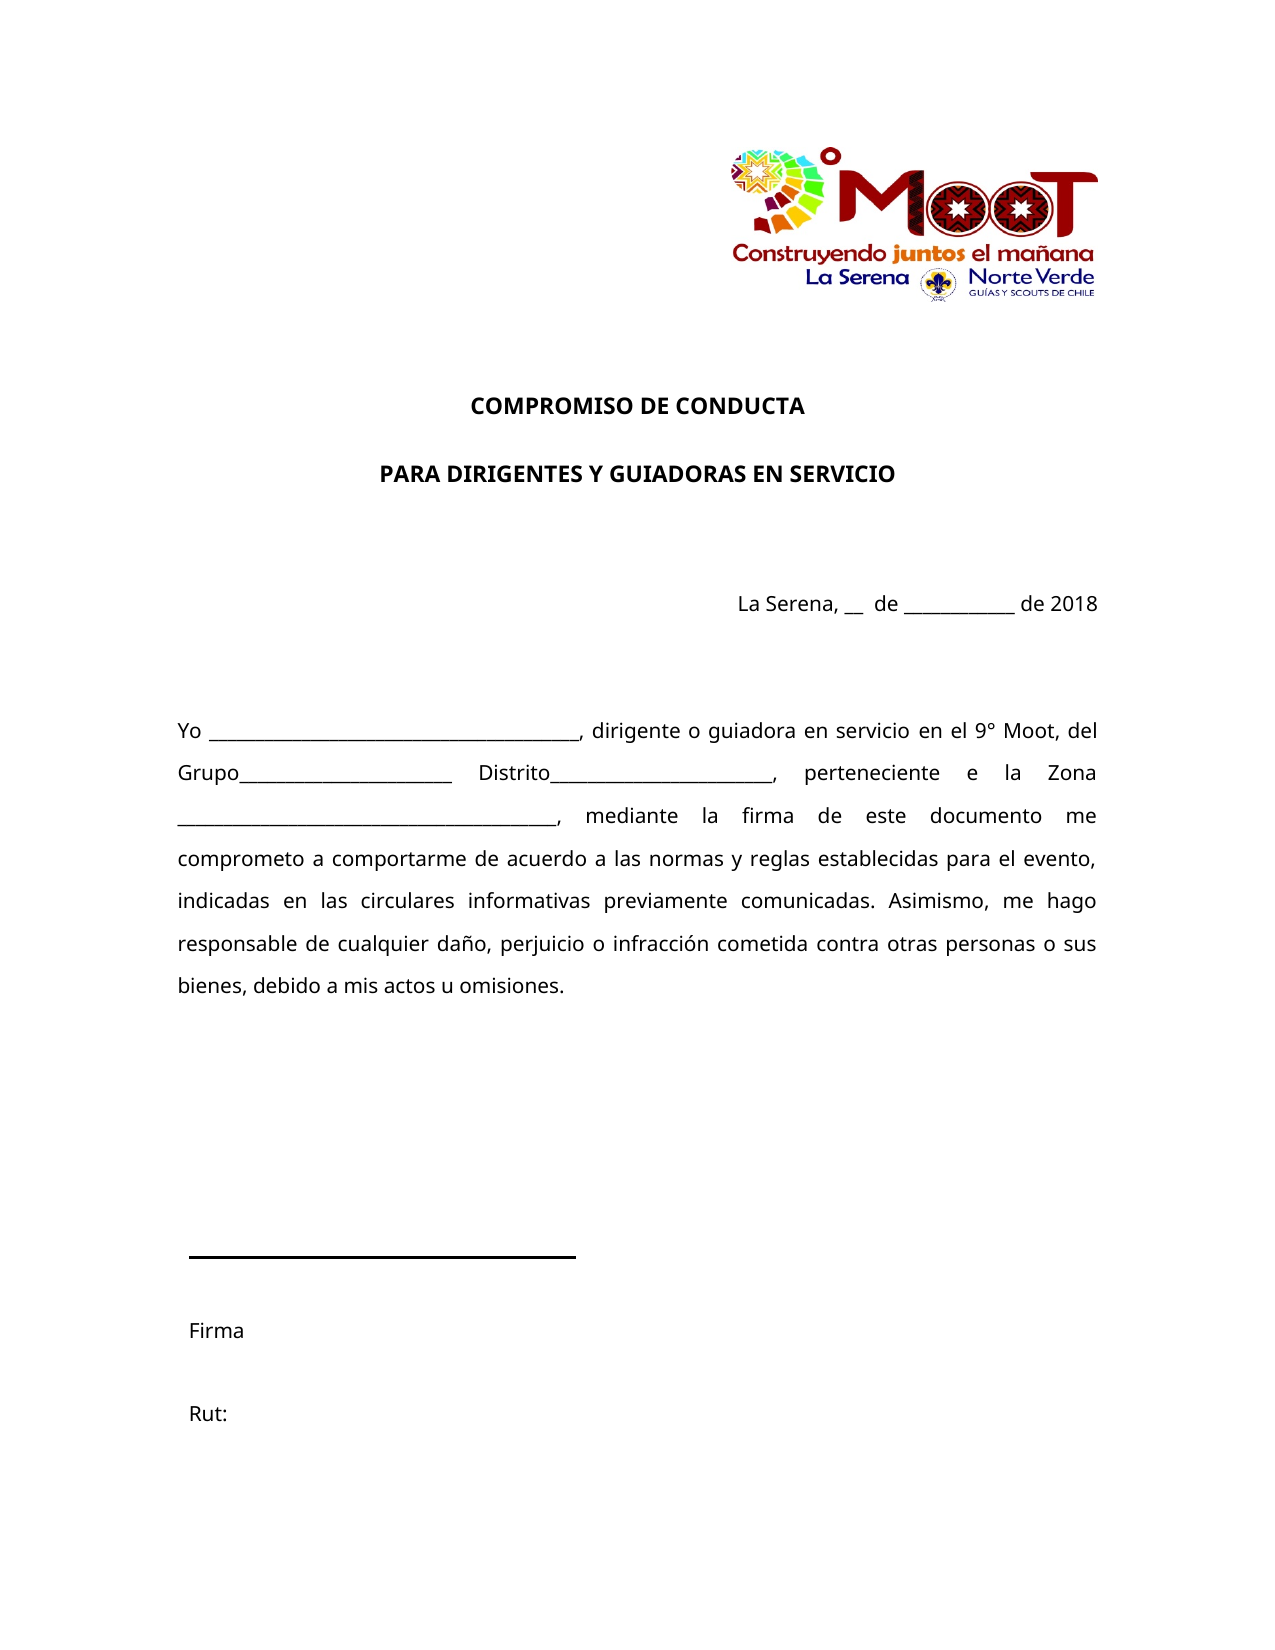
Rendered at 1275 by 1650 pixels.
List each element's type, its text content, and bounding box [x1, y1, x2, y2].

text Yo ________________________________________, dirigente o guiadora en servicio en el 9° Moot, del Grupo_______________________ Distrito________________________, perteneciente e la Zona _________________________________________, mediante la firma de este documento me comprometo a comportarme de acuerdo a las normas y reglas establecidas para el evento, indicadas en las circulares informativas previamente comunicadas. Asimismo, me hago responsable de cualquier daño, perjuicio o infracción cometida contra otras personas o sus bienes, debido a mis actos u omisiones. [177, 716, 1098, 1000]
text COMPROMISO DE CONDUCTA [177, 390, 1098, 421]
table_header Firma [177, 1225, 587, 1399]
text PARA DIRIGENTES Y GUIADORAS EN SERVICIO [177, 458, 1098, 489]
text La Serena, __ de ____________ de 2018 [177, 589, 1098, 617]
picture [731, 147, 1098, 302]
table_cell Rut: [177, 1399, 587, 1440]
